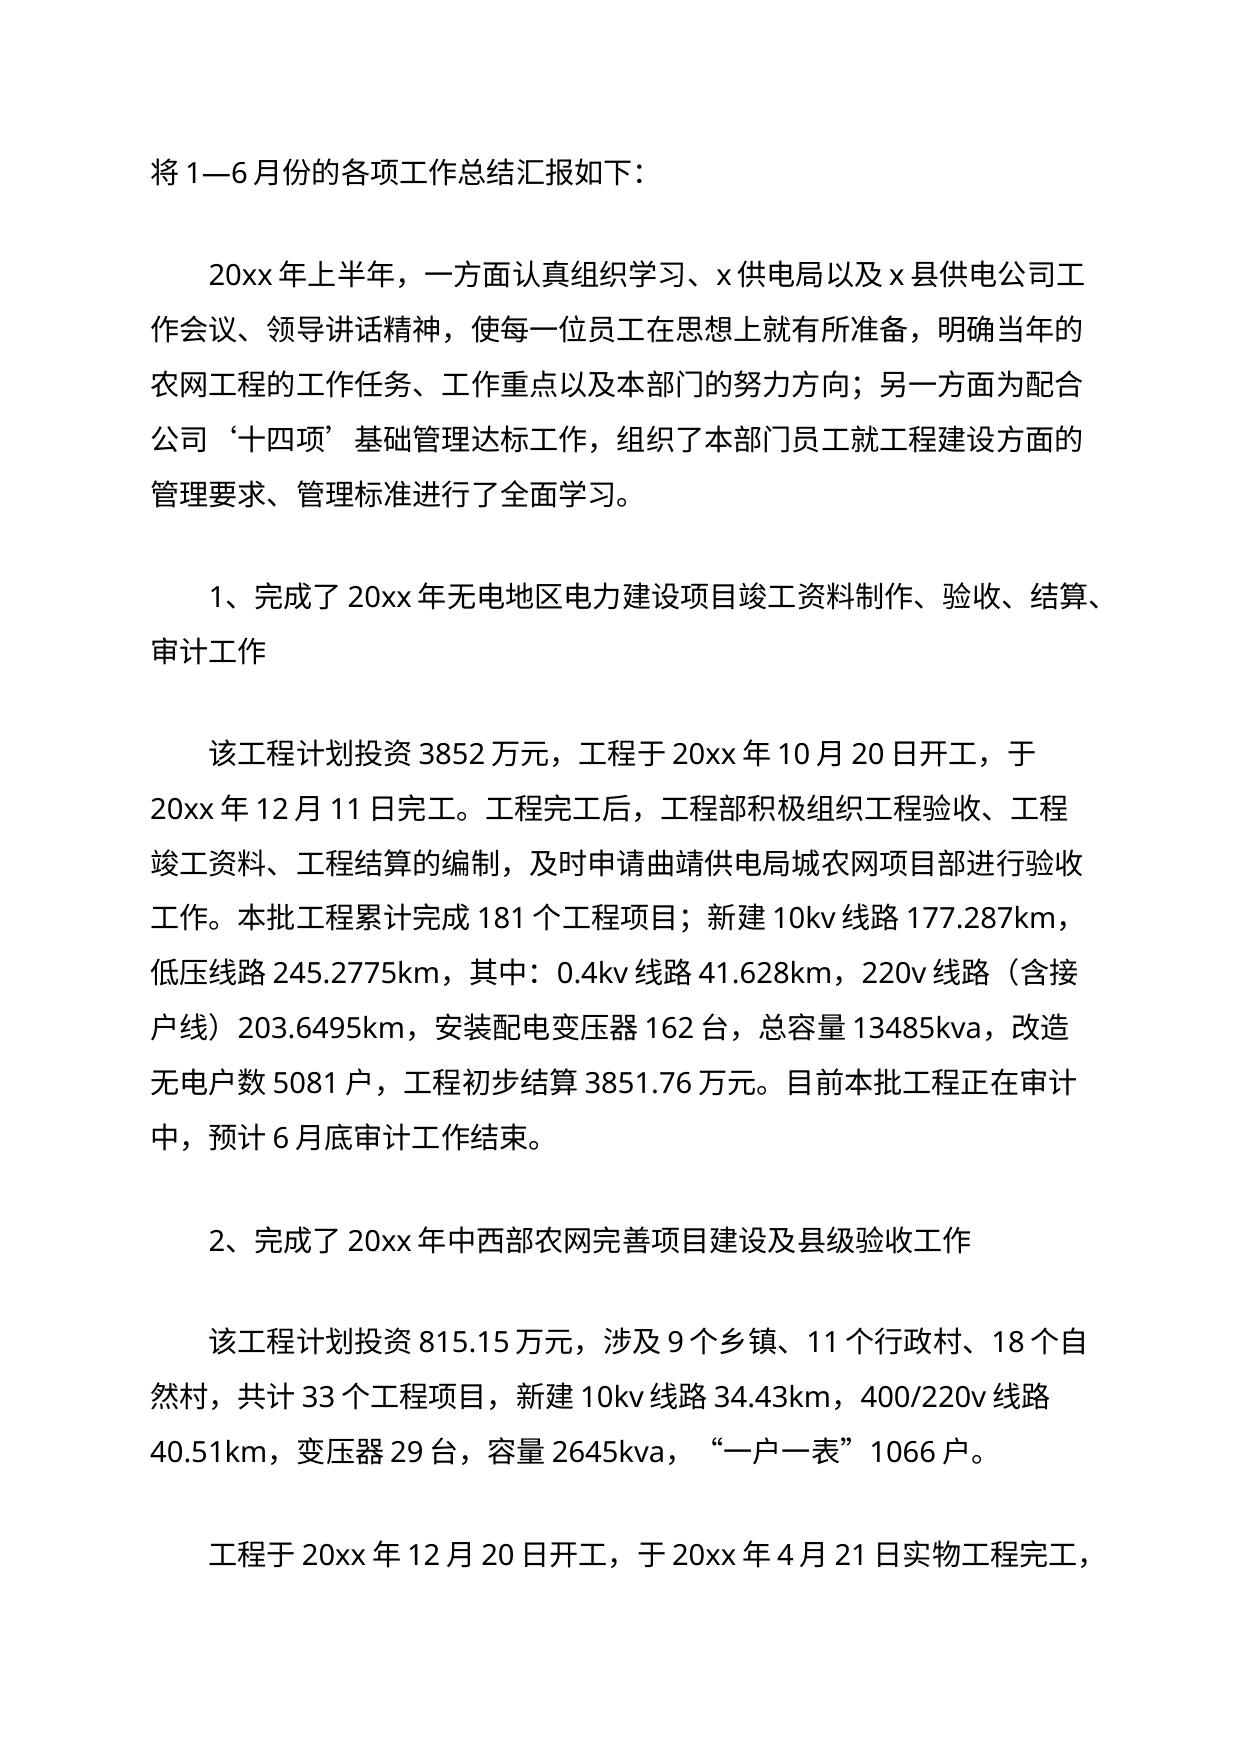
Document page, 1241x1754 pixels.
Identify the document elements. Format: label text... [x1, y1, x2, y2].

text 1、完成了20xx年无电地区电力建设项目竣工资料制作、验收、结算、审计工作 [150, 573, 1090, 671]
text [150, 150, 1090, 192]
text 该工程计划投资3852万元，工程于20xx年10月20日开工，于20xx年12月11日完工。工程完工后，工程部积极组织工程验收、工程竣工资料、工程结算的编制，及时申请曲靖供电局城农网项目部进行验收工作。本批工程累计完成181个工程项目；新建10kv线路177.287km，低压线路245.2775km，其中：0.4kv线路41.628km，220v线路（含接户线）203.6495km，安装配电变压器162台，总容量13485kva，改造无电户数5081户，工程初步结算3851.76万元。目前本批工程正在审计中，预计6月底审计工作结束。 [150, 730, 1090, 1157]
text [150, 1531, 1090, 1573]
text 该工程计划投资815.15万元，涉及9个乡镇、11个行政村、18个自然村，共计33个工程项目，新建10kv线路34.43km，400/220v线路40.51km，变压器29台，容量2645kva，“一户一表”1066户。 [150, 1319, 1090, 1471]
text 2、完成了20xx年中西部农网完善项目建设及县级验收工作 [150, 1217, 1090, 1259]
text 20xx年上半年，一方面认真组织学习、x供电局以及x县供电公司工作会议、领导讲话精神，使每一位员工在思想上就有所准备，明确当年的农网工程的工作任务、工作重点以及本部门的努力方向；另一方面为配合公司‘十四项’基础管理达标工作，组织了本部门员工就工程建设方面的管理要求、管理标准进行了全面学习。 [150, 252, 1090, 514]
